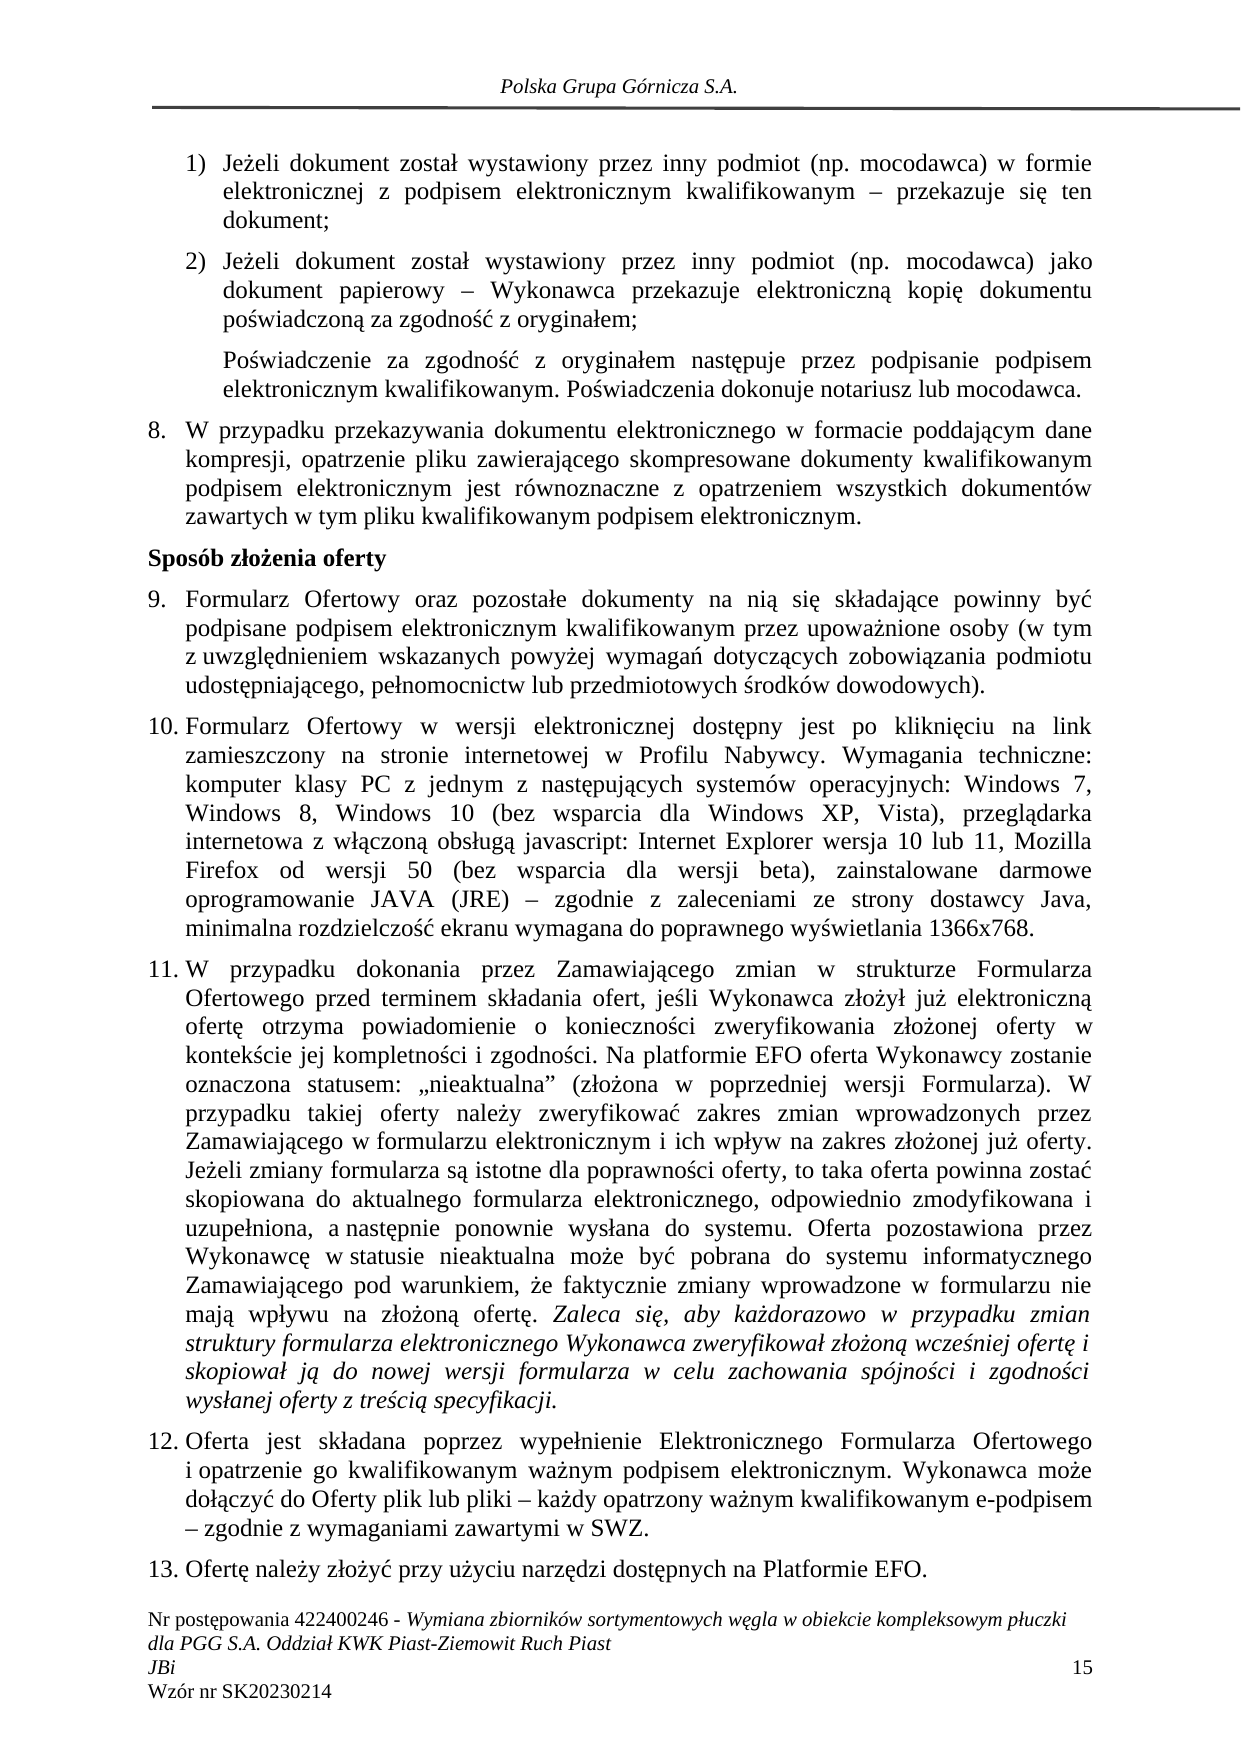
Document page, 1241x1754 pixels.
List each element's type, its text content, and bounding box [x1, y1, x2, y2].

list W przypadku przekazywania dokumentu elektronicznego w formacie poddającym dane kompresji, opatrzenie pliku zawierającego skompresowane dokumenty kwalifikowanym podpisem elektronicznym jest równoznaczne z opatrzeniem wszystkich dokumentów zawartych w tym pliku kwalifikowanym podpisem elektronicznym. [148, 415, 1093, 530]
list W przypadku dokonania przez Zamawiającego zmian w strukturze Formularza Ofertowego przed terminem składania ofert, jeśli Wykonawca złożył już elektroniczną ofertę otrzyma powiadomienie o konieczności zweryfikowania złożonej oferty w kontekście jej kompletności i zgodności. Na platformie EFO oferta Wykonawcy zostanie oznaczona statusem: „nieaktualna” (złożona w poprzedniej wersji Formularza). W przypadku takiej oferty należy zweryfikować zakres zmian wprowadzonych przez Zamawiającego w formularzu elektronicznym i ich wpływ na zakres złożonej już oferty. Jeżeli zmiany formularza są istotne dla poprawności oferty, to taka oferta powinna zostać skopiowana do aktualnego formularza elektronicznego, odpowiednio zmodyfikowana i uzupełniona, a następnie ponownie wysłana do systemu. Oferta pozostawiona przez Wykonawcę w statusie nieaktualna może być pobrana do systemu informatycznego Zamawiającego pod warunkiem, że faktycznie zmiany wprowadzone w formularzu nie mają wpływu na złożoną ofertę. Zaleca się, aby każdorazowo w przypadku zmian struktury formularza elektronicznego Wykonawca zweryfikował złożoną wcześniej ofertę i skopiował ją do nowej wersji formularza w celu zachowania spójności i zgodności wysłanej oferty z treścią specyfikacji. [148, 954, 1093, 1414]
list Ofertę należy złożyć przy użyciu narzędzi dostępnych na Platformie EFO. [148, 1554, 1093, 1583]
text Sposób złożenia oferty [148, 543, 1093, 571]
list Jeżeli dokument został wystawiony przez inny podmiot (np. mocodawca) jako dokument papierowy – Wykonawca przekazuje elektroniczną kopię dokumentu poświadczoną za zgodność z oryginałem; [185, 246, 1093, 333]
list Formularz Ofertowy w wersji elektronicznej dostępny jest po kliknięciu na link zamieszczony na stronie internetowej w Profilu Nabywcy. Wymagania techniczne: komputer klasy PC z jednym z następujących systemów operacyjnych: Windows 7, Windows 8, Windows 10 (bez wsparcia dla Windows XP, Vista), przeglądarka internetowa z włączoną obsługą javascript: Internet Explorer wersja 10 lub 11, Mozilla Firefox od wersji 50 (bez wsparcia dla wersji beta), zainstalowane darmowe oprogramowanie JAVA (JRE) – zgodnie z zaleceniami ze strony dostawcy Java, minimalna rozdzielczość ekranu wymagana do poprawnego wyświetlania 1366x768. [148, 711, 1093, 941]
list Jeżeli dokument został wystawiony przez inny podmiot (np. mocodawca) w formie elektronicznej z podpisem elektronicznym kwalifikowanym – przekazuje się ten dokument; [185, 148, 1093, 234]
list Poświadczenie za zgodność z oryginałem następuje przez podpisanie podpisem elektronicznym kwalifikowanym. Poświadczenia dokonuje notariusz lub mocodawca. [223, 345, 1093, 403]
list Formularz Ofertowy oraz pozostałe dokumenty na nią się składające powinny być podpisane podpisem elektronicznym kwalifikowanym przez upoważnione osoby (w tym z uwzględnieniem wskazanych powyżej wymagań dotyczących zobowiązania podmiotu udostępniającego, pełnomocnictw lub przedmiotowych środków dowodowych). [148, 584, 1093, 699]
list Oferta jest składana poprzez wypełnienie Elektronicznego Formularza Ofertowego i opatrzenie go kwalifikowanym ważnym podpisem elektronicznym. Wykonawca może dołączyć do Oferty plik lub pliki – każdy opatrzony ważnym kwalifikowanym e-podpisem – zgodnie z wymaganiami zawartymi w SWZ. [148, 1426, 1093, 1541]
